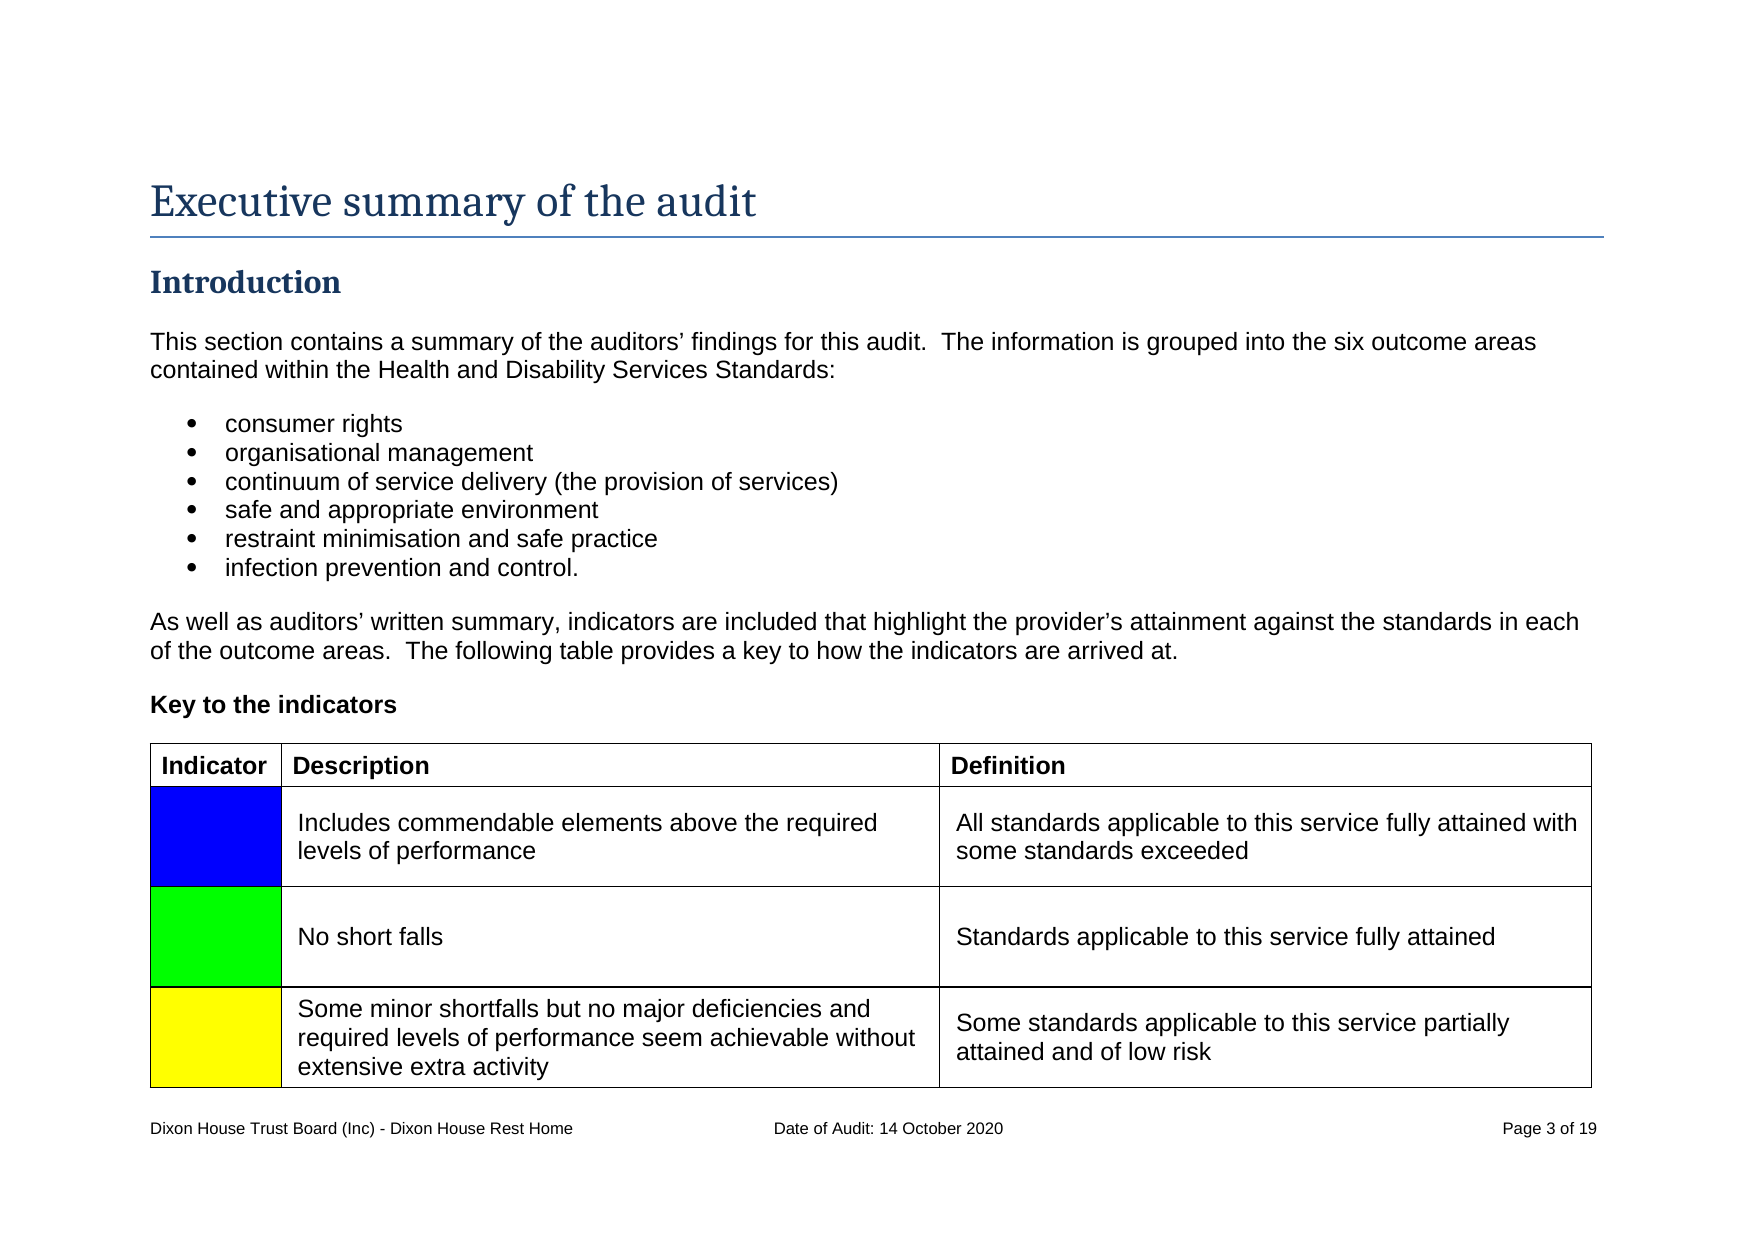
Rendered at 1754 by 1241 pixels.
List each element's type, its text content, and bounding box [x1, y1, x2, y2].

table_header Definition [940, 744, 1591, 786]
list infection prevention and control. [187, 553, 1604, 582]
table_header Description [282, 744, 939, 786]
table_cell Includes commendable elements above the required levels of performance [282, 787, 939, 886]
subtitle Introduction [150, 263, 1604, 301]
table_header Indicator [151, 744, 281, 786]
table_cell [151, 887, 281, 986]
table_cell [151, 988, 281, 1087]
table_cell [151, 787, 281, 886]
list restraint minimisation and safe practice [187, 524, 1604, 553]
text Key to the indicators [150, 689, 1604, 718]
table_cell Some minor shortfalls but no major deficiencies and required levels of performance seem achievable without extensive extra activity [282, 988, 939, 1087]
list safe and appropriate environment [187, 496, 1604, 524]
subtitle Executive summary of the audit [150, 175, 1604, 236]
table_cell Some standards applicable to this service partially attained and of low risk [940, 988, 1591, 1087]
text This section contains a summary of the auditors’ findings for this audit. The information is grouped into the six outcome areas contained within the Health and Disability Services Standards: [150, 326, 1604, 384]
table_cell No short falls [282, 887, 939, 986]
table_cell All standards applicable to this service fully attained with some standards exceeded [940, 787, 1591, 886]
text As well as auditors’ written summary, indicators are included that highlight the provider’s attainment against the standards in each of the outcome areas. The following table provides a key to how the indicators are arrived at. [150, 607, 1604, 664]
list continuum of service delivery (the provision of services) [187, 467, 1604, 496]
list consumer rights [187, 409, 1604, 438]
table_cell Standards applicable to this service fully attained [940, 887, 1591, 986]
list organisational management [187, 438, 1604, 467]
